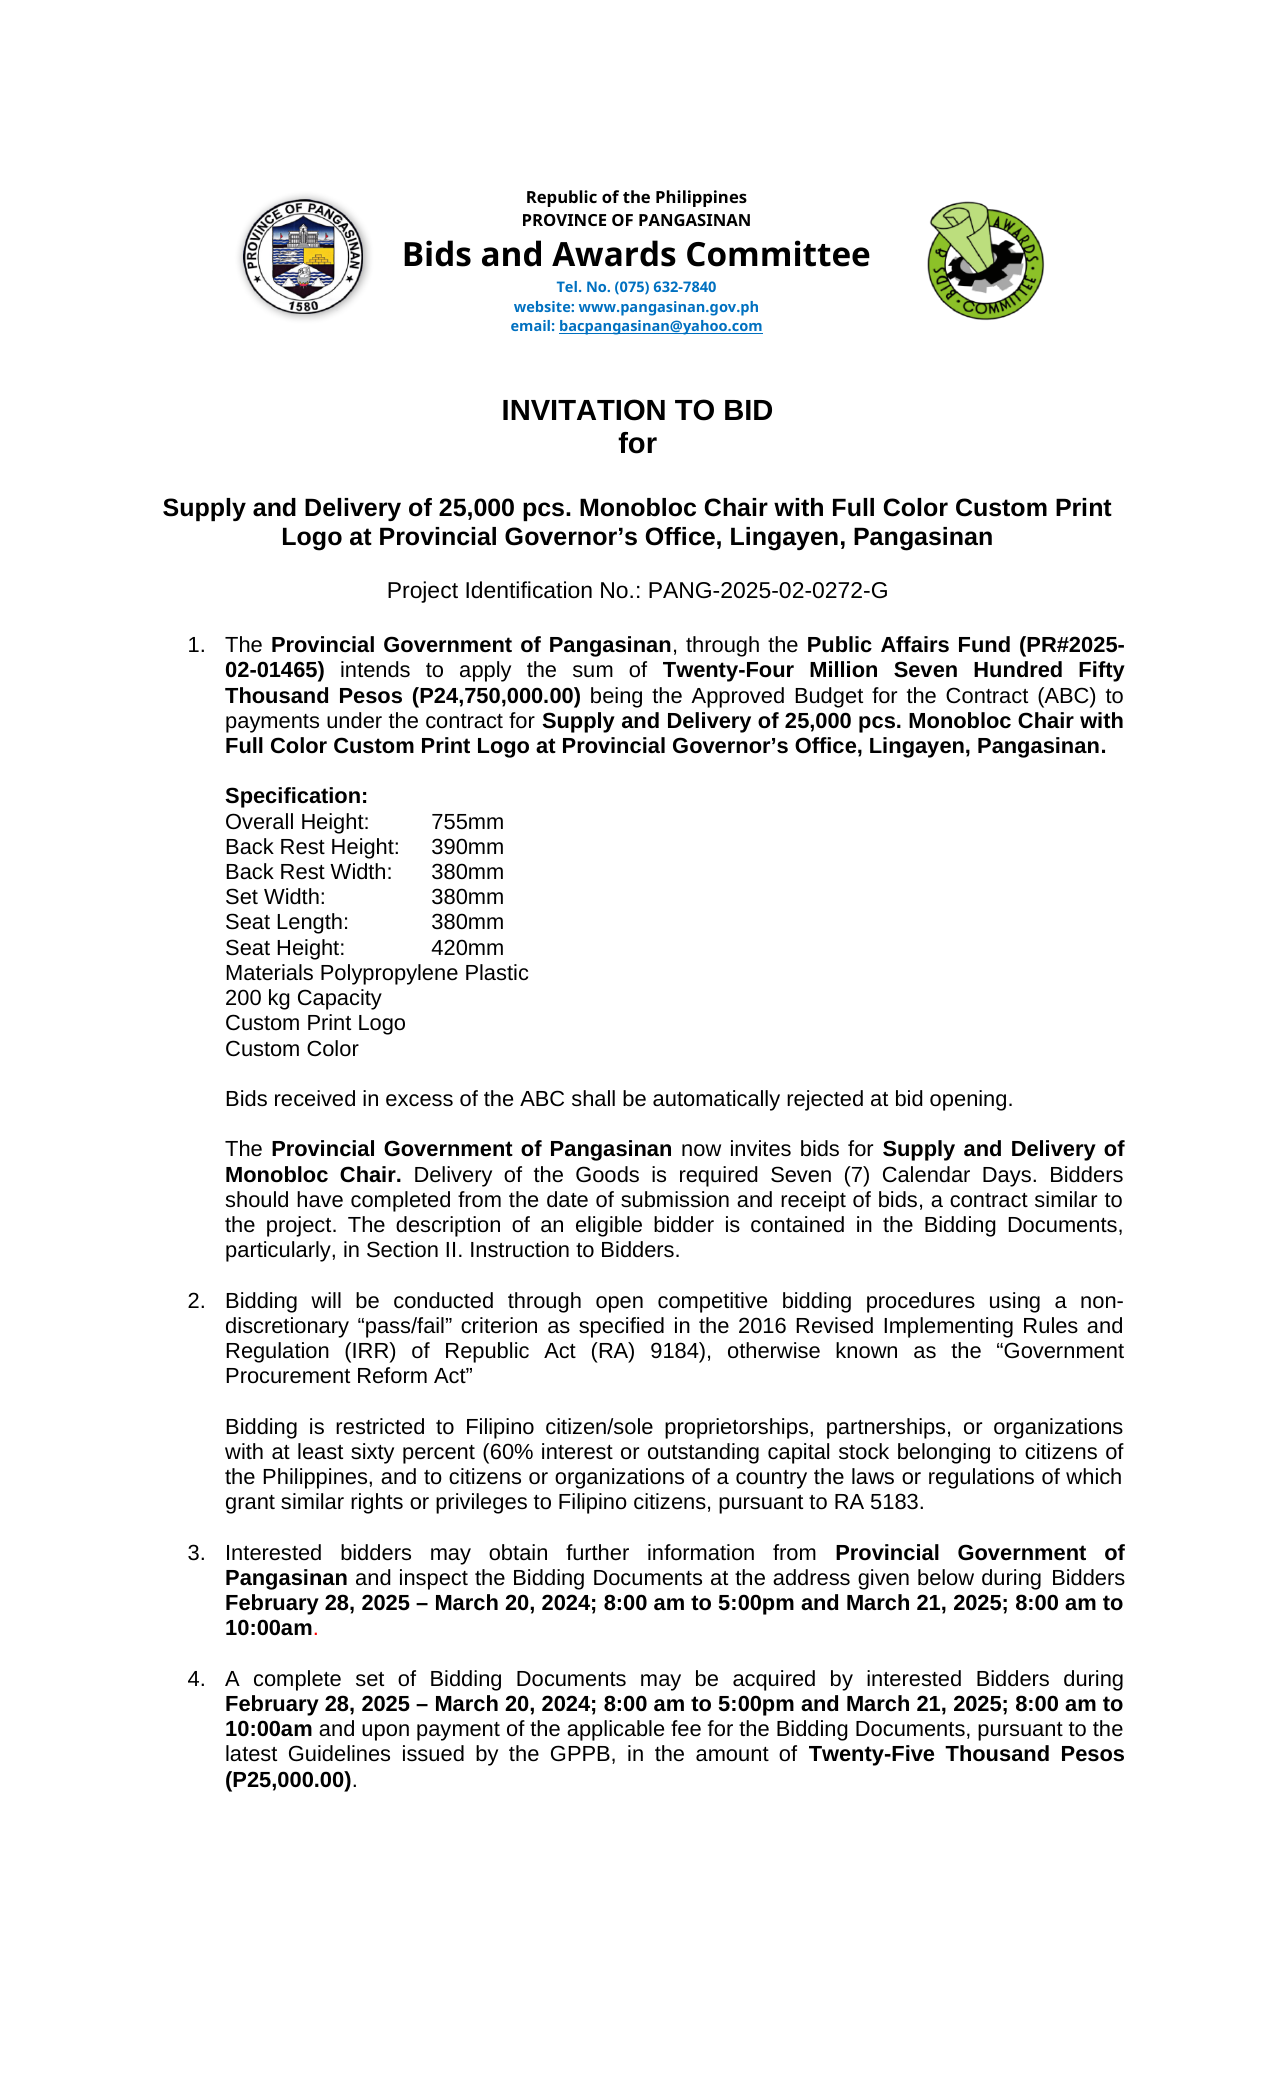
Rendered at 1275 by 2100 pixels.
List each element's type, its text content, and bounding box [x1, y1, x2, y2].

picture [243, 199, 363, 314]
text Bidding is restricted to Filipino citizen/sole proprietorships, partnerships, or organizations with at least sixty percent (60% interest or outstanding capital stock belonging to citizens of the Philippines, and to citizens or organizations of a country the laws or regulations of which grant similar rights or privileges to Filipino citizens, pursuant to RA 5183. [225, 1413, 1125, 1514]
text Specification: [225, 783, 1125, 808]
text Supply and Delivery of 25,000 pcs. Monobloc Chair with Full Color Custom Print Logo at Provincial Governor’s Office, Lingayen, Pangasinan [150, 493, 1125, 551]
text Seat Height: 420mm [225, 934, 1125, 960]
text The Provincial Government of Pangasinan now invites bids for Supply and Delivery of Monobloc Chair. Delivery of the Goods is required Seven (7) Calendar Days. Bidders should have completed from the date of submission and receipt of bids, a contract similar to the project. The description of an eligible bidder is contained in the Bidding Documents, particularly, in Section II. Instruction to Bidders. [225, 1136, 1125, 1262]
text Back Rest Height: 390mm [225, 834, 1125, 859]
text INVITATION TO BID [150, 392, 1125, 426]
text Project Identification No.: PANG-2025-02-0272-G [150, 577, 1125, 603]
list Interested bidders may obtain further information from Provincial Government of Pangasinan and inspect the Bidding Documents at the address given below during Bidders February 28, 2025 – March 20, 2024; 8:00 am to 5:00pm and March 21, 2025; 8:00 am to 10:00am. [187, 1539, 1125, 1640]
text Set Width: 380mm [225, 884, 1125, 909]
list A complete set of Bidding Documents may be acquired by interested Bidders during February 28, 2025 – March 20, 2024; 8:00 am to 5:00pm and March 21, 2025; 8:00 am to 10:00am and upon payment of the applicable fee for the Bidding Documents, pursuant to the latest Guidelines issued by the GPPB, in the amount of Twenty-Five Thousand Pesos (P25,000.00). [187, 1666, 1125, 1792]
text Back Rest Width: 380mm [225, 859, 1125, 884]
picture [921, 199, 1050, 322]
text Custom Print Logo [225, 1010, 1125, 1035]
list The Provincial Government of Pangasinan, through the Public Affairs Fund (PR#2025-02-01465) intends to apply the sum of Twenty-Four Million Seven Hundred Fifty Thousand Pesos (P24,750,000.00) being the Approved Budget for the Contract (ABC) to payments under the contract for Supply and Delivery of 25,000 pcs. Monobloc Chair with Full Color Custom Print Logo at Provincial Governor’s Office, Lingayen, Pangasinan. [187, 632, 1125, 758]
text 200 kg Capacity [225, 985, 1125, 1010]
text Custom Color [225, 1035, 1125, 1061]
text for [150, 426, 1125, 459]
list Bidding will be conducted through open competitive bidding procedures using a non-discretionary “pass/fail” criterion as specified in the 2016 Revised Implementing Rules and Regulation (IRR) of Republic Act (RA) 9184), otherwise known as the “Government Procurement Reform Act” [187, 1287, 1125, 1388]
text Seat Length: 380mm [225, 909, 1125, 934]
text Materials Polypropylene Plastic [225, 960, 1125, 985]
text Bids received in excess of the ABC shall be automatically rejected at bid opening. [225, 1086, 1125, 1111]
text Overall Height: 755mm [225, 808, 1125, 834]
